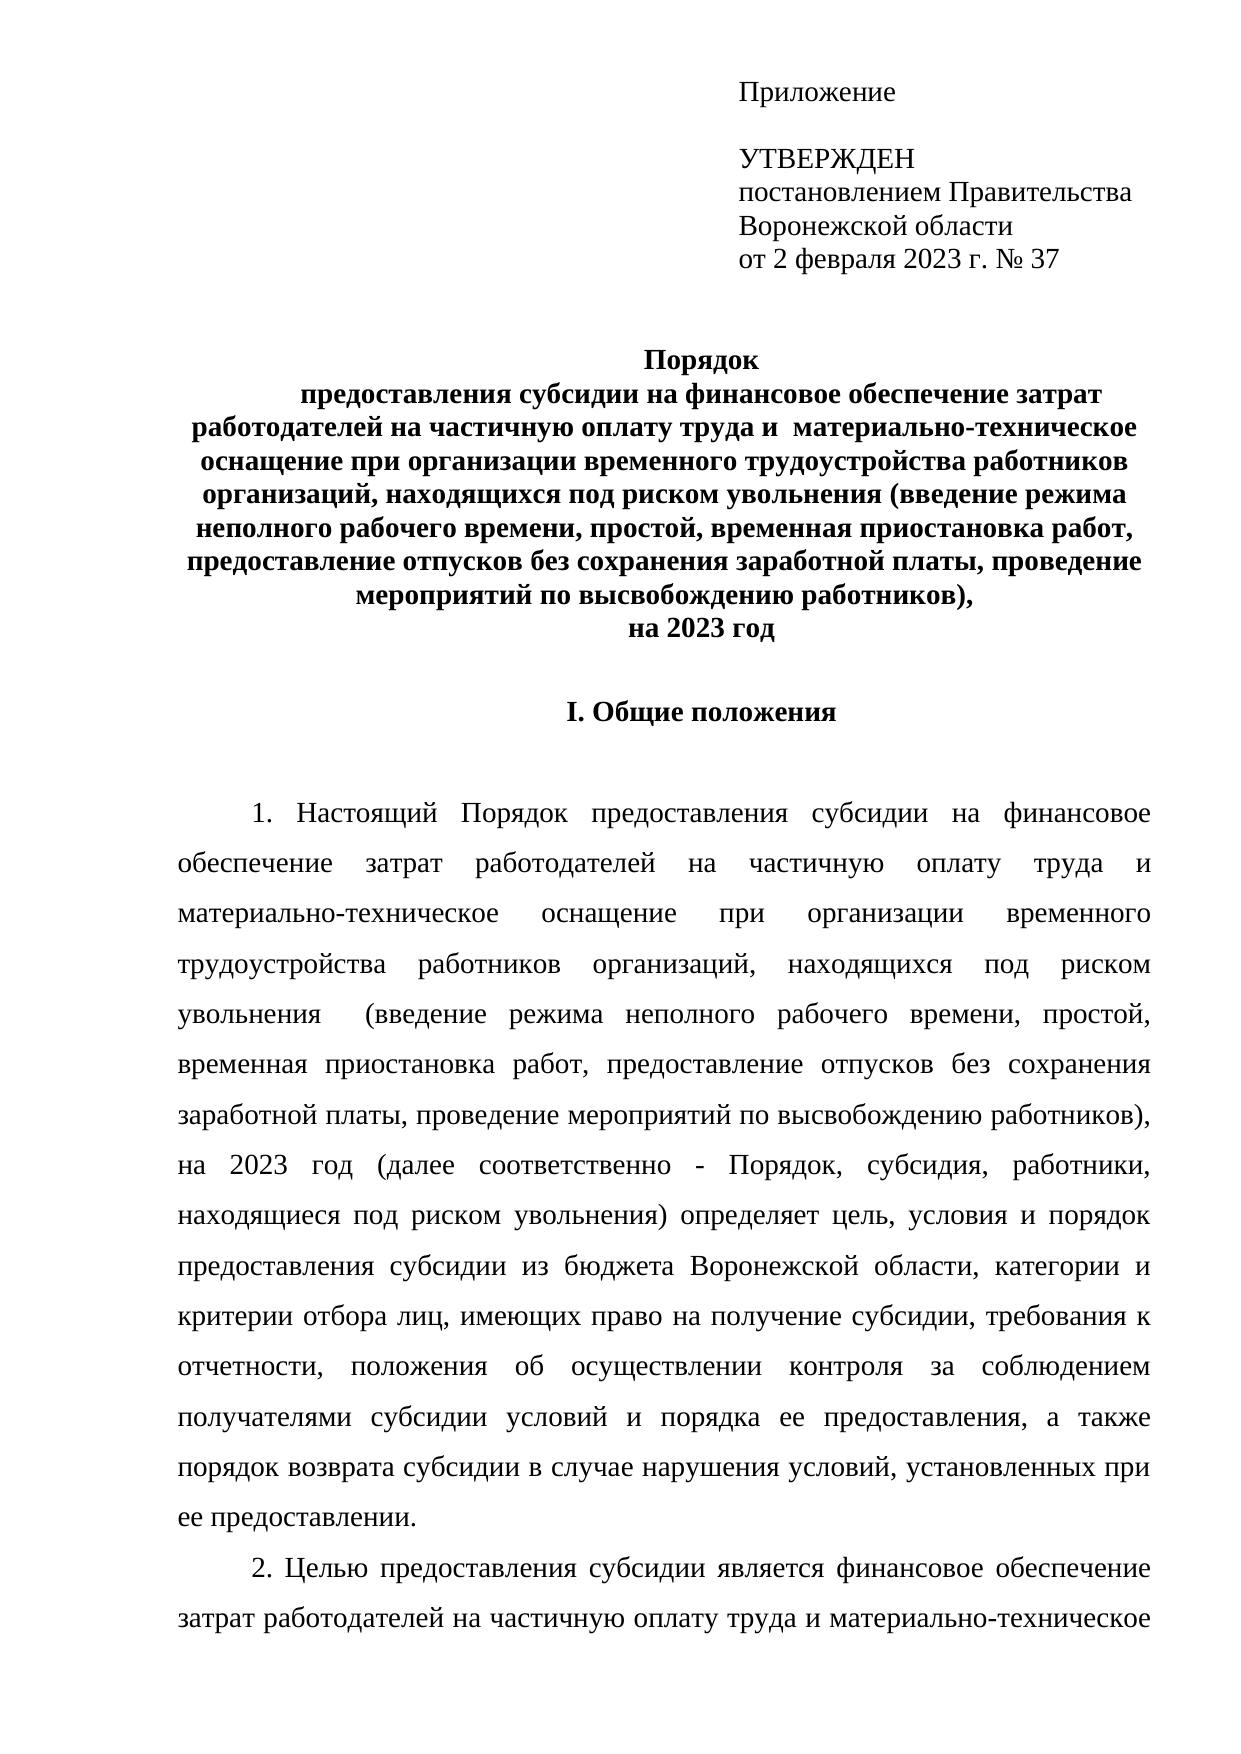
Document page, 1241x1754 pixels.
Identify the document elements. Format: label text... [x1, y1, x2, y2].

text 1. Настоящий Порядок предоставления субсидии на финансовое обеспечение затрат работодателей на частичную оплату труда и материально-техническое оснащение при организации временного трудоустройства работников организаций, находящихся под риском увольнения (введение режима неполного рабочего времени, простой, временная приостановка работ, предоставление отпусков без сохранения заработной платы, проведение мероприятий по высвобождению работников), на 2023 год (далее соответственно - Порядок, субсидия, работники, находящиеся под риском увольнения) определяет цель, условия и порядок предоставления субсидии из бюджета Воронежской области, категории и критерии отбора лиц, имеющих право на получение субсидии, требования к отчетности, положения об осуществлении контроля за соблюдением получателями субсидии условий и порядка ее предоставления, а также порядок возврата субсидии в случае нарушения условий, установленных при ее предоставлении. [177, 795, 1152, 1533]
subtitle постановлением Правительства [738, 174, 1152, 208]
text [177, 1550, 1152, 1633]
title на 2023 год [177, 611, 1152, 644]
subtitle Воронежской области [738, 208, 1152, 242]
subtitle УТВЕРЖДЕН [738, 141, 1152, 174]
title I. Общие положения [177, 694, 1152, 728]
title Порядок [177, 342, 1152, 376]
subtitle Приложение [738, 74, 1152, 107]
title предоставления субсидии на финансовое обеспечение затрат работодателей на частичную оплату труда и материально-техническое оснащение при организации временного трудоустройства работников организаций, находящихся под риском увольнения (введение режима неполного рабочего времени, простой, временная приостановка работ, предоставление отпусков без сохранения заработной платы, проведение мероприятий по высвобождению работников), [177, 376, 1152, 611]
subtitle от 2 февраля 2023 г. № 37 [738, 242, 1152, 275]
